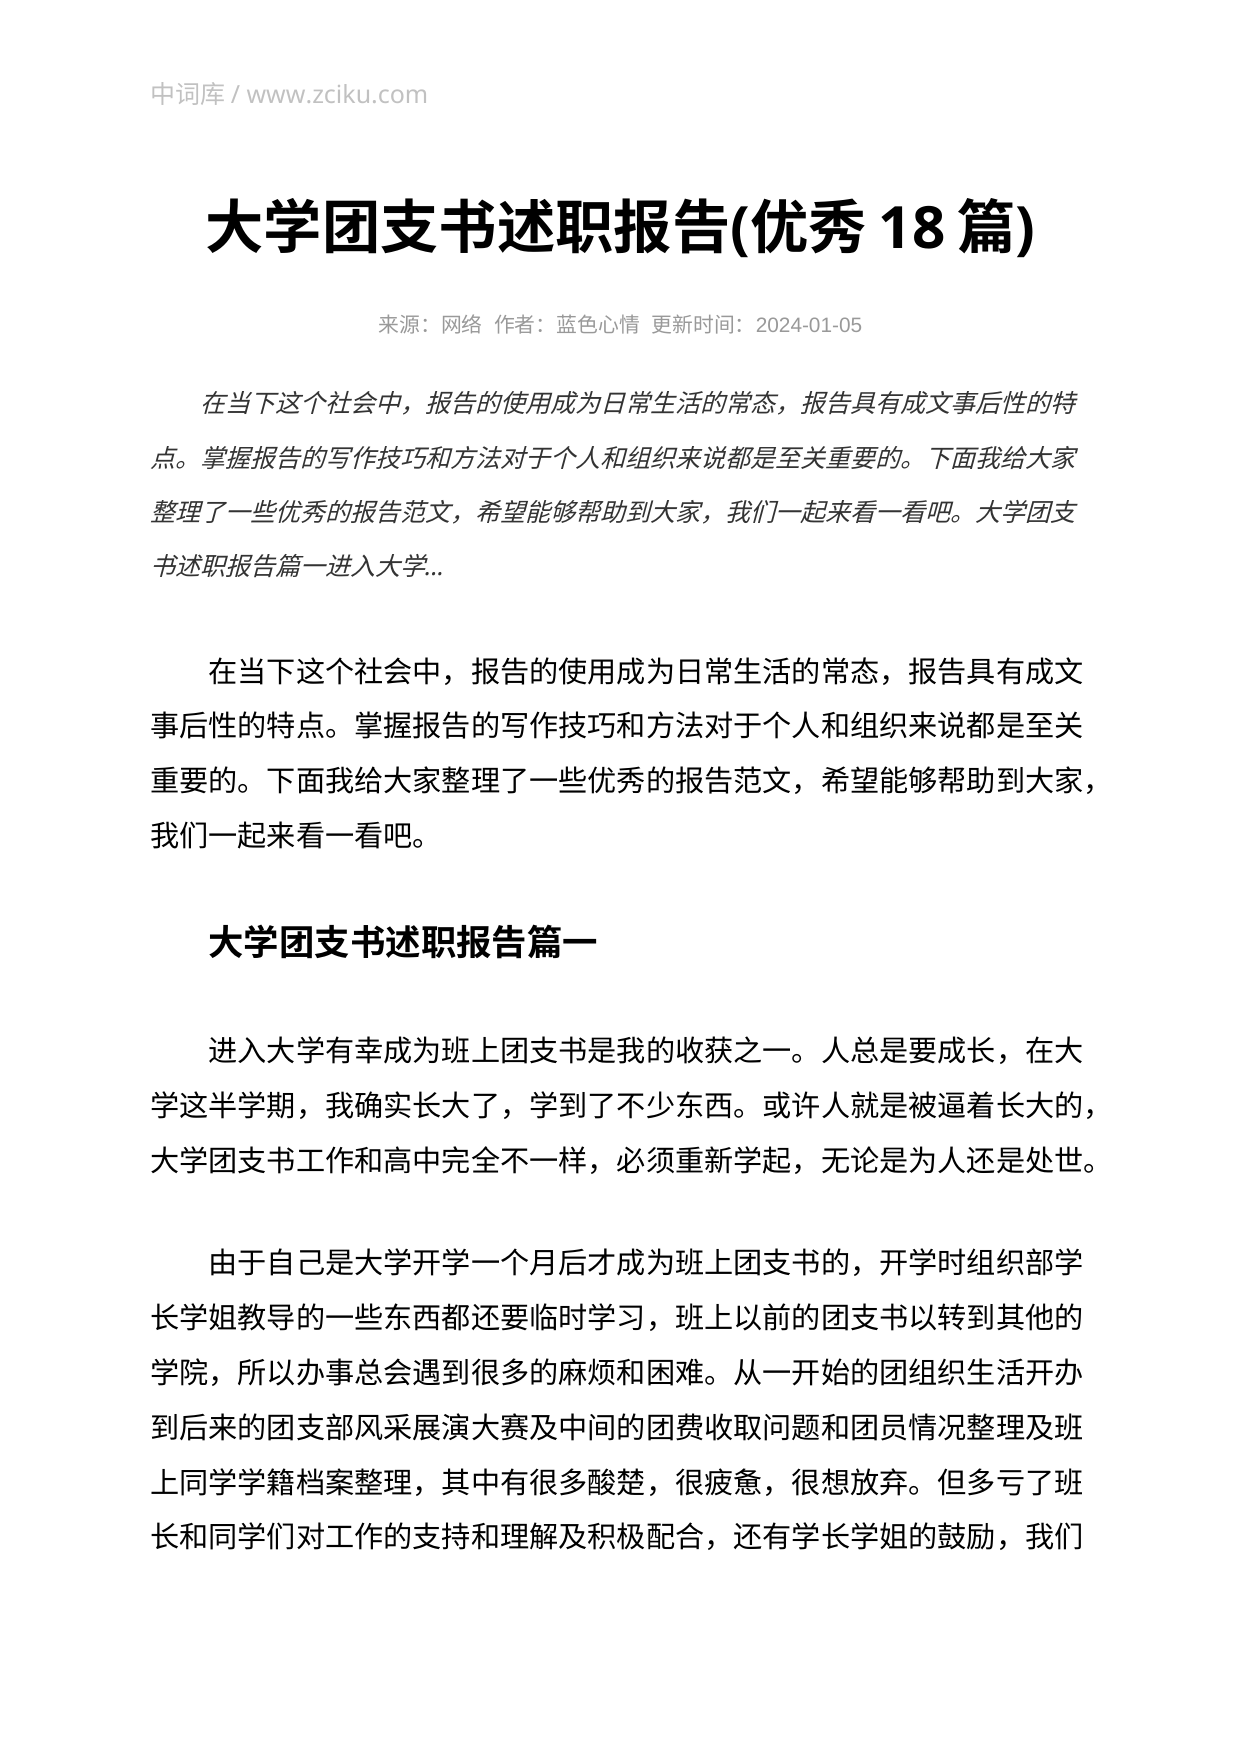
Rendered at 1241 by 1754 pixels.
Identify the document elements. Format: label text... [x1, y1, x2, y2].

text 在当下这个社会中，报告的使用成为日常生活的常态，报告具有成文事后性的特点。掌握报告的写作技巧和方法对于个人和组织来说都是至关重要的。下面我给大家整理了一些优秀的报告范文，希望能够帮助到大家，我们一起来看一看吧。大学团支书述职报告篇一进入大学... [150, 384, 1090, 583]
text 大学团支书述职报告篇一 [150, 914, 1090, 966]
subtitle 大学团支书述职报告(优秀18篇) [150, 181, 1090, 266]
text 在当下这个社会中，报告的使用成为日常生活的常态，报告具有成文事后性的特点。掌握报告的写作技巧和方法对于个人和组织来说都是至关重要的。下面我给大家整理了一些优秀的报告范文，希望能够帮助到大家，我们一起来看一看吧。 [150, 648, 1090, 855]
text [150, 1239, 1090, 1556]
text 来源：网络 作者：蓝色心情 更新时间：2024-01-05 [150, 313, 1090, 337]
text 进入大学有幸成为班上团支书是我的收获之一。人总是要成长，在大学这半学期，我确实长大了，学到了不少东西。或许人就是被逼着长大的，大学团支书工作和高中完全不一样，必须重新学起，无论是为人还是处世。 [150, 1028, 1090, 1180]
